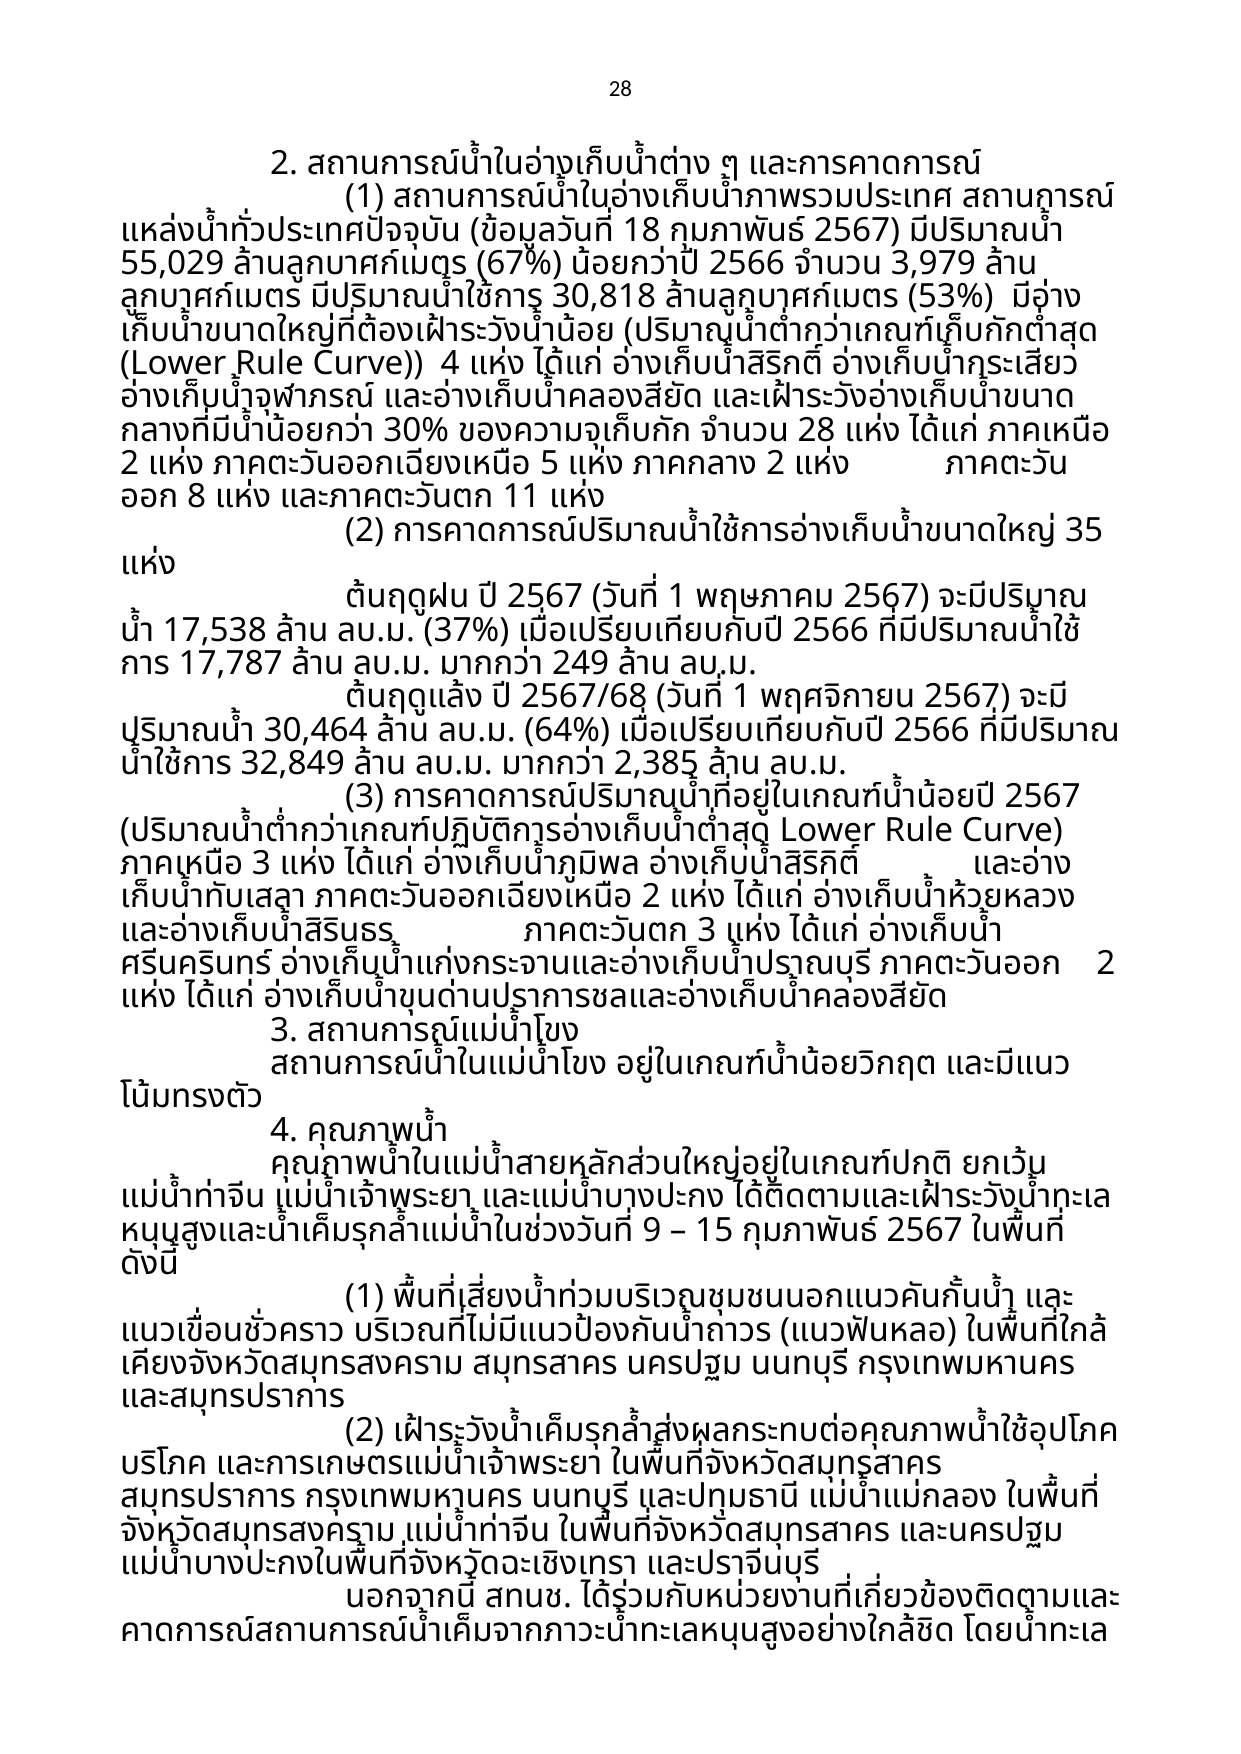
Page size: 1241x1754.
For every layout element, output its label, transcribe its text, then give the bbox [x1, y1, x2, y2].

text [120, 1581, 1120, 1648]
text (2) เฝ้าระวังน้ำเค็มรุกล้ำส่งผลกระทบต่อคุณภาพน้ำใช้อุปโภค บริโภค และการเกษตรแม่น้ำเจ้าพระยา ในพื้นที่จังหวัดสมุทรสาคร สมุทรปราการ กรุงเทพมหานคร นนทบุรี และปทุมธานี แม่น้ำแม่กลอง ในพื้นที่จังหวัดสมุทรสงคราม แม่น้ำท่าจีน ในพื้นที่จังหวัดสมุทรสาคร และนครปฐม แม่น้ำบางปะกงในพื้นที่จังหวัดฉะเชิงเทรา และปราจีนบุรี [120, 1414, 1120, 1581]
text 3. สถานการณ์แม่น้ำโขง [120, 1014, 1120, 1048]
text สถานการณ์น้ำในแม่น้ำโขง อยู่ในเกณฑ์น้ำน้อยวิกฤต และมีแนวโน้มทรงตัว [120, 1048, 1120, 1114]
text ต้นฤดูฝน ปี 2567 (วันที่ 1 พฤษภาคม 2567) จะมีปริมาณน้ำ 17,538 ล้าน ลบ.ม. (37%) เมื่อเปรียบเทียบกับปี 2566 ที่มีปริมาณน้ำใช้การ 17,787 ล้าน ลบ.ม. มากกว่า 249 ล้าน ลบ.ม. [120, 581, 1120, 681]
text (2) การคาดการณ์ปริมาณน้ำใช้การอ่างเก็บน้ำขนาดใหญ่ 35 แห่ง [120, 514, 1120, 581]
text (3) การคาดการณ์ปริมาณน้ำที่อยู่ในเกณฑ์น้ำน้อยปี 2567 (ปริมาณน้ำต่ำกว่าเกณฑ์ปฏิบัติการอ่างเก็บน้ำต่ำสุด Lower Rule Curve) ภาคเหนือ 3 แห่ง ได้แก่ อ่างเก็บน้ำภูมิพล อ่างเก็บน้ำสิริกิติ์ และอ่างเก็บน้ำทับเสลา ภาคตะวันออกเฉียงเหนือ 2 แห่ง ได้แก่ อ่างเก็บน้ำห้วยหลวง และอ่างเก็บน้ำสิรินธร ภาคตะวันตก 3 แห่ง ได้แก่ อ่างเก็บน้ำศรีนครินทร์ อ่างเก็บน้ำแก่งกระจานและอ่างเก็บน้ำปราณบุรี ภาคตะวันออก 2 แห่ง ได้แก่ อ่างเก็บน้ำขุนด่านปราการชลและอ่างเก็บน้ำคลองสียัด [120, 781, 1120, 1014]
text 4. คุณภาพน้ำ [120, 1114, 1120, 1148]
text (1) สถานการณ์น้ำในอ่างเก็บน้ำภาพรวมประเทศ สถานการณ์แหล่งน้ำทั่วประเทศปัจจุบัน (ข้อมูลวันที่ 18 กุมภาพันธ์ 2567) มีปริมาณน้ำ 55,029 ล้านลูกบาศก์เมตร (67%) น้อยกว่าปี 2566 จำนวน 3,979 ล้านลูกบาศก์เมตร มีปริมาณน้ำใช้การ 30,818 ล้านลูกบาศก์เมตร (53%) มีอ่างเก็บน้ำขนาดใหญ่ที่ต้องเฝ้าระวังน้ำน้อย (ปริมาณน้ำต่ำกว่าเกณฑ์เก็บกักต่ำสุด (Lower Rule Curve)) 4 แห่ง ได้แก่ อ่างเก็บน้ำสิริกติ์ อ่างเก็บน้ำกระเสียว อ่างเก็บน้ำจุฬาภรณ์ และอ่างเก็บน้ำคลองสียัด และเฝ้าระวังอ่างเก็บน้ำขนาดกลางที่มีน้ำน้อยกว่า 30% ของความจุเก็บกัก จำนวน 28 แห่ง ได้แก่ ภาคเหนือ 2 แห่ง ภาคตะวันออกเฉียงเหนือ 5 แห่ง ภาคกลาง 2 แห่ง ภาคตะวันออก 8 แห่ง และภาคตะวันตก 11 แห่ง [120, 181, 1120, 514]
text (1) พื้นที่เสี่ยงน้ำท่วมบริเวณชุมชนนอกแนวคันกั้นน้ำ และแนวเขื่อนชั่วคราว บริเวณที่ไม่มีแนวป้องกันน้ำถาวร (แนวฟันหลอ) ในพื้นที่ใกล้เคียงจังหวัดสมุทรสงคราม สมุทรสาคร นครปฐม นนทบุรี กรุงเทพมหานคร และสมุทรปราการ [120, 1281, 1120, 1414]
text คุณภาพน้ำในแม่น้ำสายหลักส่วนใหญ่อยู่ในเกณฑ์ปกติ ยกเว้นแม่น้ำท่าจีน แม่น้ำเจ้าพระยา และแม่น้ำบางปะกง ได้ติดตามและเฝ้าระวังน้ำทะเลหนุนสูงและน้ำเค็มรุกล้ำแม่น้ำในช่วงวันที่ 9 – 15 กุมภาพันธ์ 2567 ในพื้นที่ดังนี้ [120, 1148, 1120, 1281]
text 2. สถานการณ์น้ำในอ่างเก็บน้ำต่าง ๆ และการคาดการณ์ [120, 148, 1120, 181]
text ต้นฤดูแล้ง ปี 2567/68 (วันที่ 1 พฤศจิกายน 2567) จะมีปริมาณน้ำ 30,464 ล้าน ลบ.ม. (64%) เมื่อเปรียบเทียบกับปี 2566 ที่มีปริมาณน้ำใช้การ 32,849 ล้าน ลบ.ม. มากกว่า 2,385 ล้าน ลบ.ม. [120, 681, 1120, 781]
